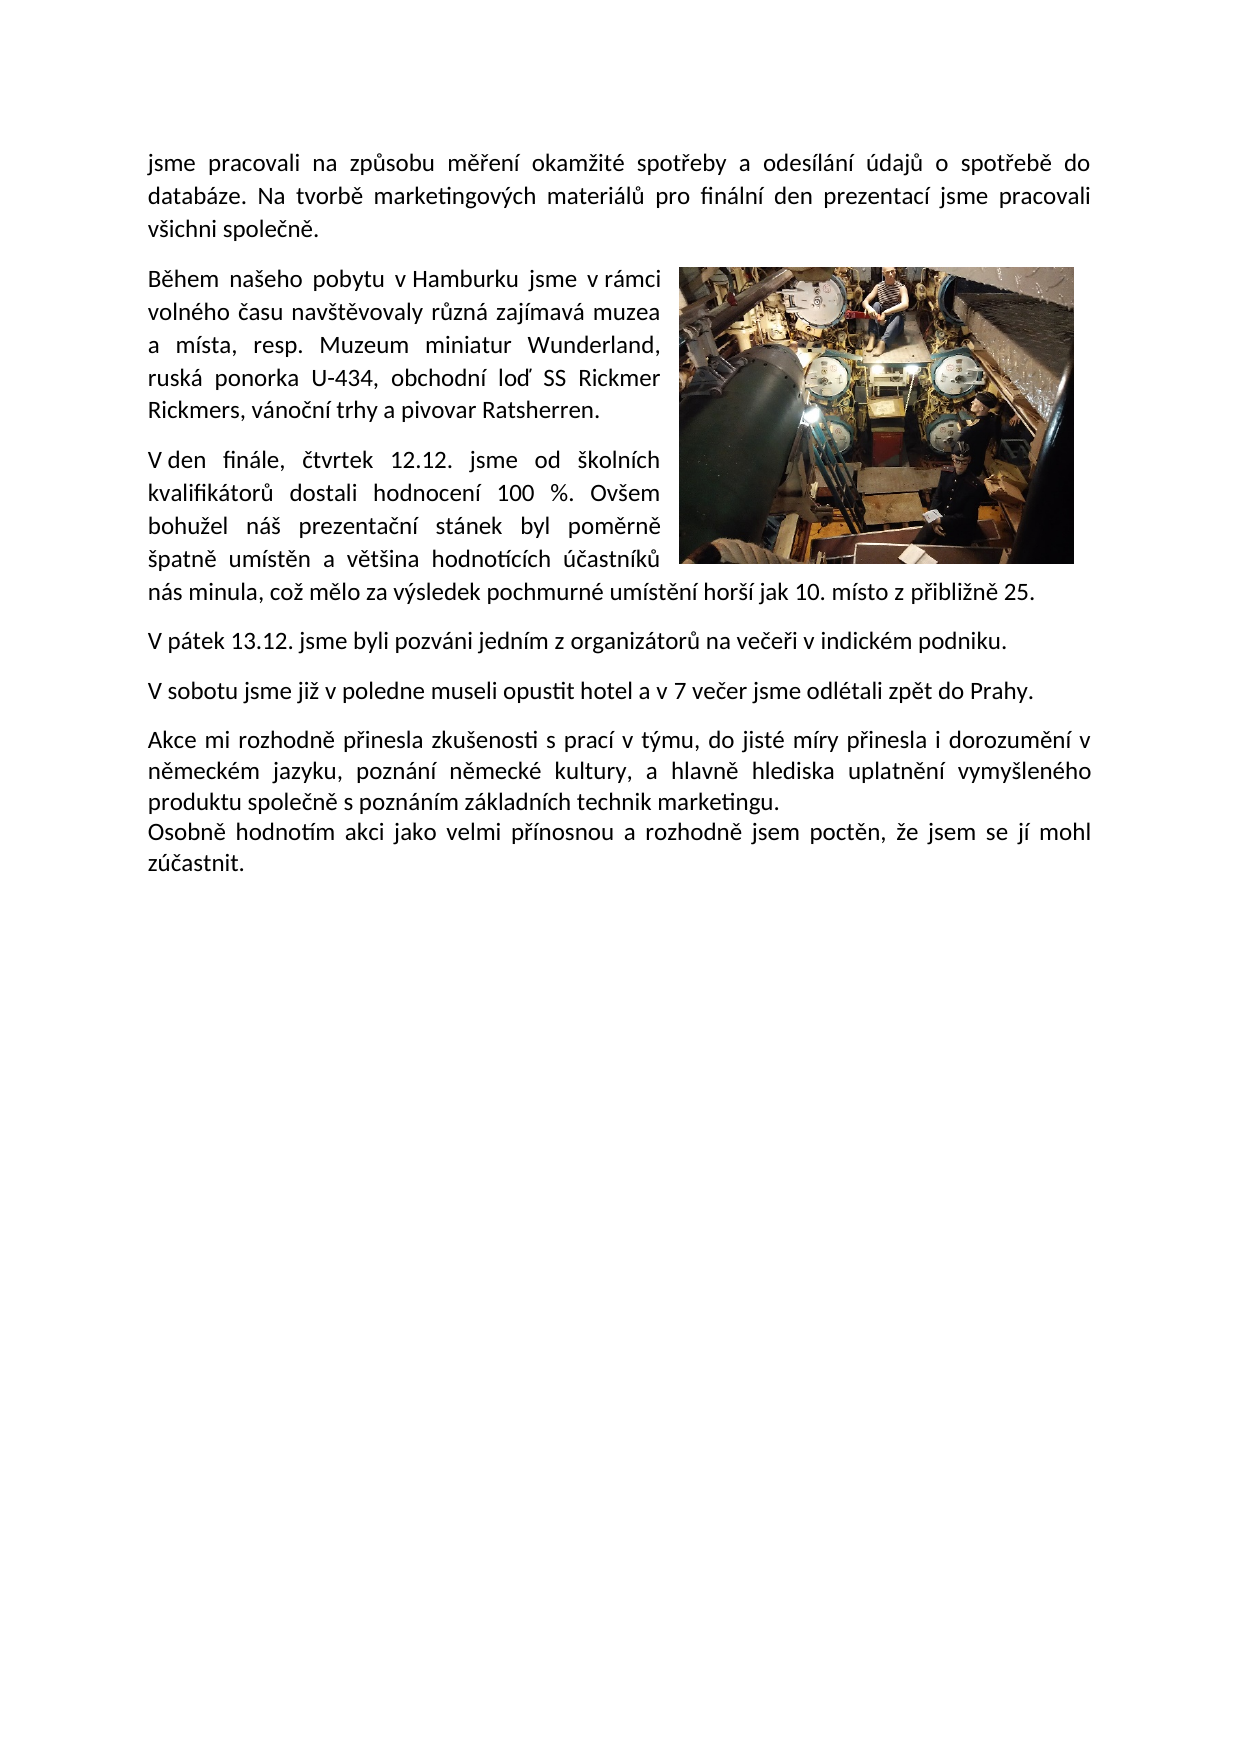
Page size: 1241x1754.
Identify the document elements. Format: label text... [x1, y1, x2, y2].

text V sobotu jsme již v poledne museli opustit hotel a v 7 večer jsme odlétali zpět do Prahy. [148, 675, 1093, 706]
text V pátek 13.12. jsme byli pozváni jedním z organizátorů na večeři v indickém podniku. [148, 626, 1093, 656]
text Během našeho pobytu v Hamburku jsme v rámci volného času navštěvovaly různá zajímavá muzea a místa, resp. Muzeum miniatur Wunderland, ruská ponorka U-434, obchodní loď SS Rickmer Rickmers, vánoční trhy a pivovar Ratsherren. [148, 263, 1093, 425]
text V den finále, čtvrtek 12.12. jsme od školních kvalifikátorů dostali hodnocení 100 %. Ovšem bohužel náš prezentační stánek byl poměrně špatně umístěn a většina hodnotících účastníků nás minula, což mělo za výsledek pochmurné umístění horší jak 10. místo z přibližně 25. [148, 444, 1093, 606]
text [148, 148, 1093, 244]
text Osobně hodnotím akci jako velmi přínosnou a rozhodně jsem poctěn, že jsem se jí mohl zúčastnit. [148, 816, 1093, 877]
picture [679, 267, 1074, 564]
text Akce mi rozhodně přinesla zkušenosti s prací v týmu, do jisté míry přinesla i dorozumění v německém jazyku, poznání německé kultury, a hlavně hlediska uplatnění vymyšleného produktu společně s poznáním základních technik marketingu. [148, 725, 1093, 816]
